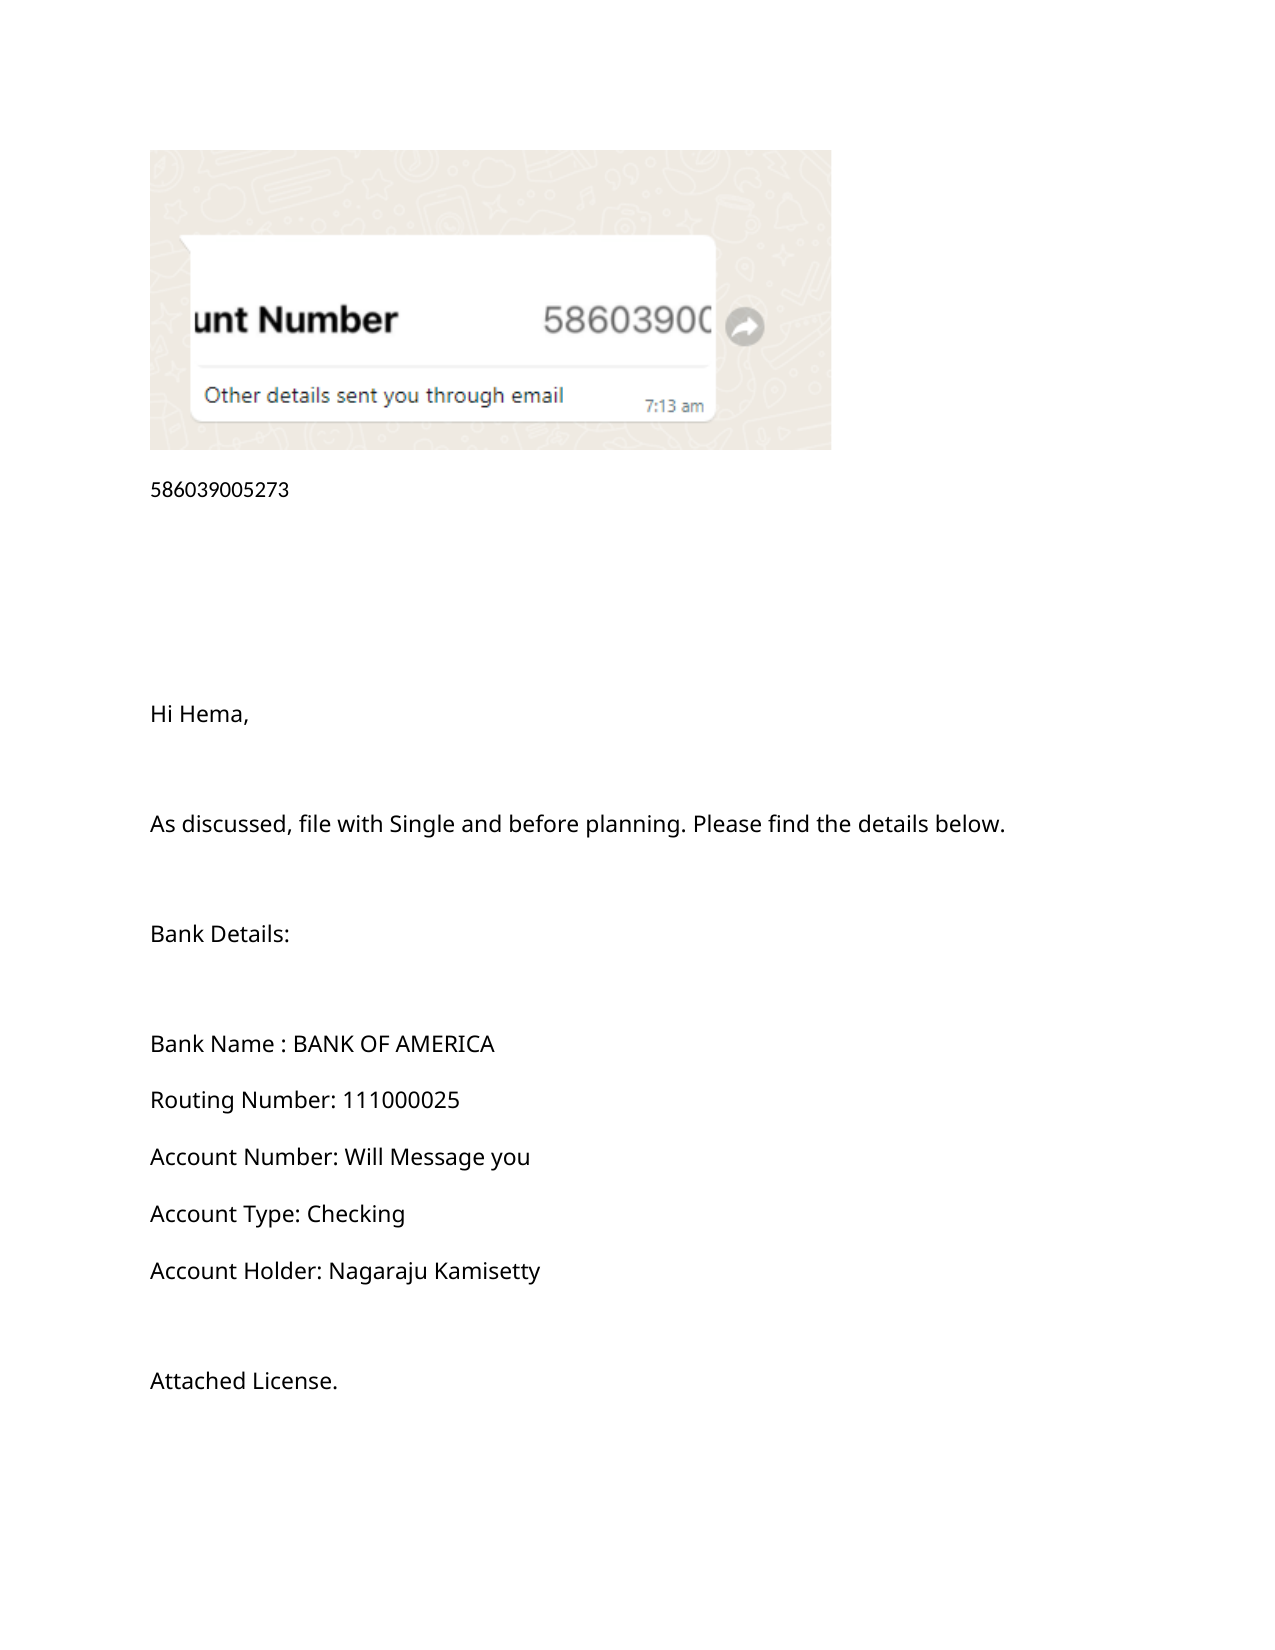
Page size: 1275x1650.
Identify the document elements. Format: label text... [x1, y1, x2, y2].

text Hi Hema, [150, 698, 1125, 729]
text As discussed, file with Single and before planning. Please find the details below. [150, 808, 1125, 839]
text Bank Details: [150, 918, 1125, 949]
picture [150, 150, 832, 450]
text Bank Name : BANK OF AMERICA [150, 1028, 1125, 1059]
text Account Type: Checking [150, 1198, 1125, 1229]
text Account Holder: Nagaraju Kamisetty [150, 1255, 1125, 1286]
text Routing Number: 111000025 [150, 1084, 1125, 1116]
text Attached License. [150, 1364, 1125, 1396]
text 586039005273 [150, 475, 1125, 503]
text Account Number: Will Message you [150, 1141, 1125, 1172]
